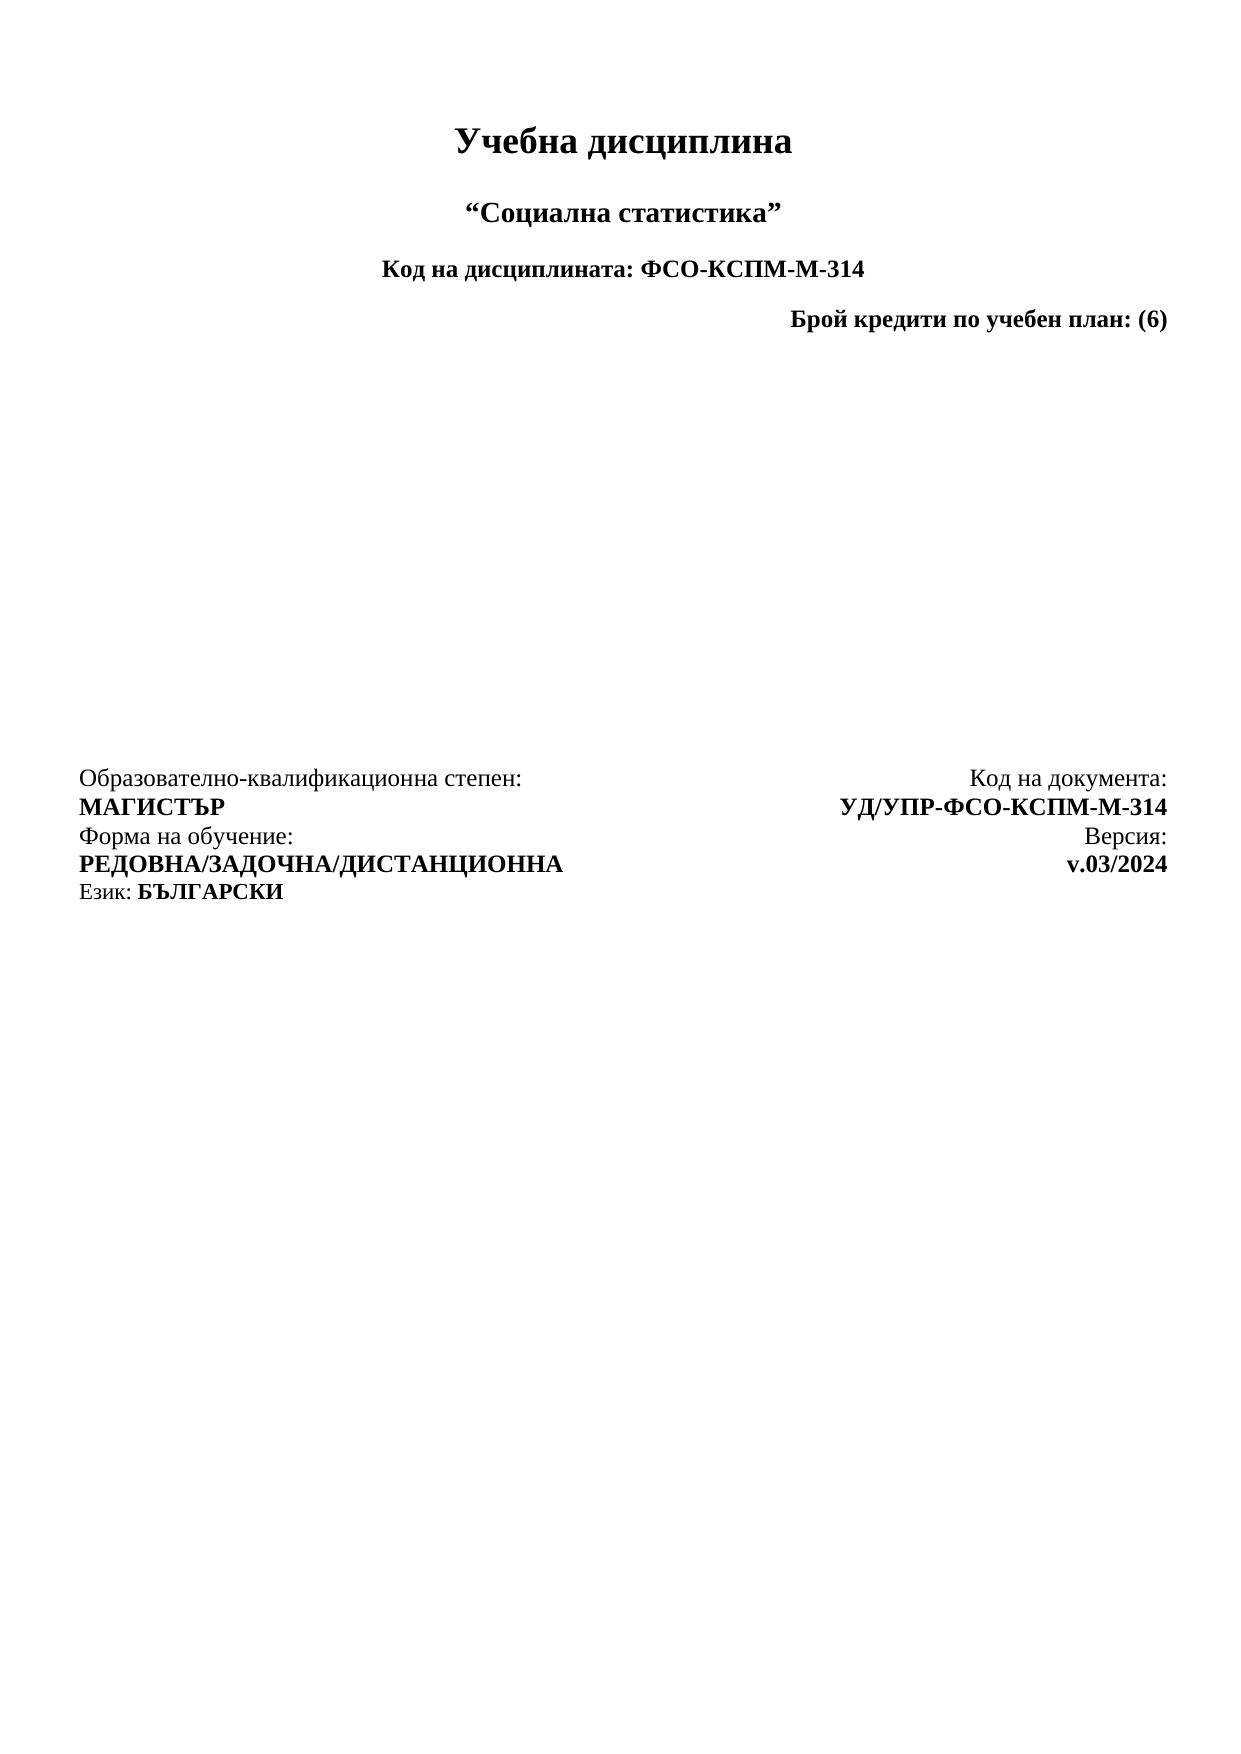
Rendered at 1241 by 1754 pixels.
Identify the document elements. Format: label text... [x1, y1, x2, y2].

table_cell Форма на обучение: РЕДОВНА/ЗАДОЧНА/ДИСТАНЦИОННА Език: БЪЛГАРСКИ [68, 821, 618, 905]
table_cell Код на дисциплината: ФСО-КСПМ-М-314 Брой кредити по учебен план: (6) [68, 228, 1178, 763]
table_cell Версия: v.03/2024 [618, 821, 1178, 905]
table_cell Учебна дисциплина “Социална статистика” [68, 118, 1178, 228]
table_cell Образователно-квалификационна степен: МАГИСТЪР [68, 763, 618, 821]
table_cell Код на документа: УД/УПР-ФСО-КСПМ-М-314 [618, 763, 1178, 821]
